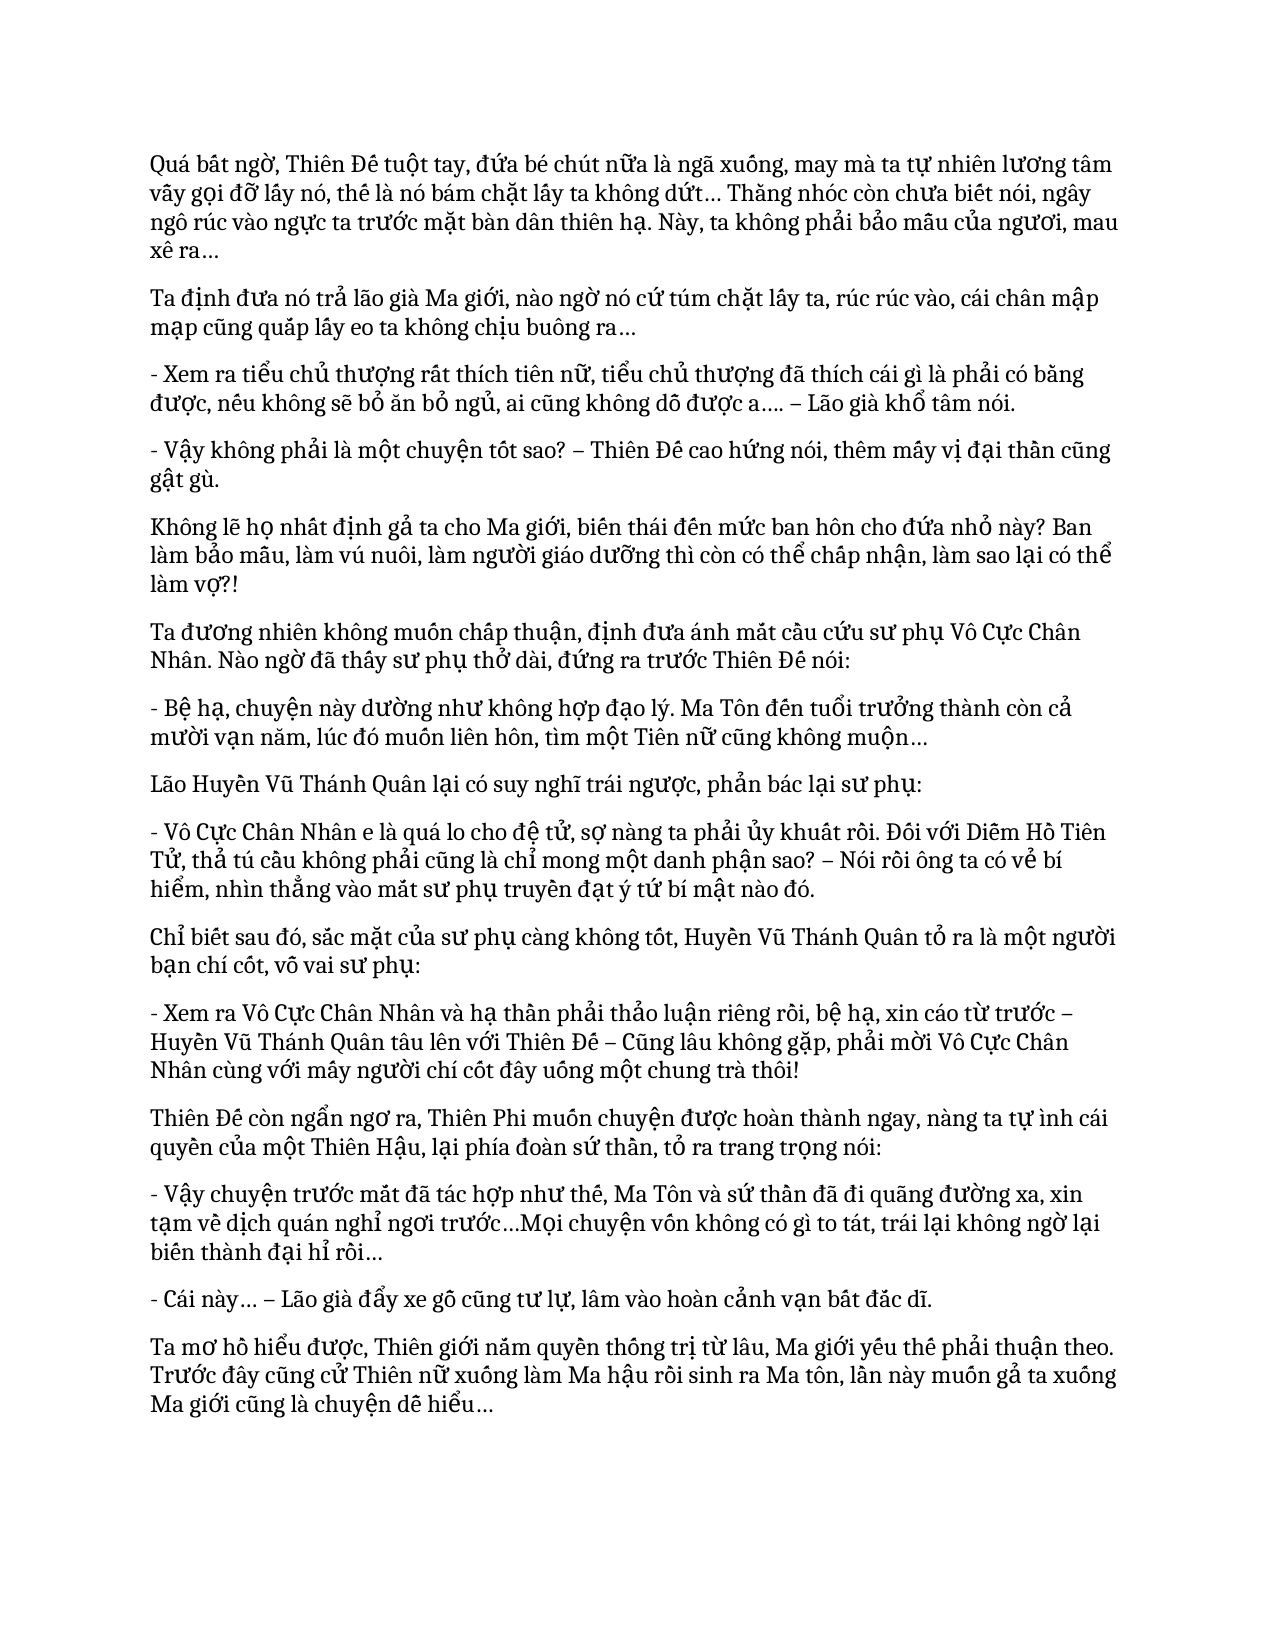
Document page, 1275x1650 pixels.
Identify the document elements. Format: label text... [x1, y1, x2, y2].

text - Cái này… – Lão già đẩy xe gỗ cũng tư lự, lâm vào hoàn cảnh vạn bất đắc dĩ. [150, 1285, 1125, 1314]
text Quá bất ngờ, Thiên Đế tuột tay, đứa bé chút nữa là ngã xuống, may mà ta tự nhiên lương tâm vẫy gọi đỡ lấy nó, thế là nó bám chặt lấy ta không dứt… Thằng nhóc còn chưa biết nói, ngây ngô rúc vào ngực ta trước mặt bàn dân thiên hạ. Này, ta không phải bảo mẫu của ngươi, mau xê ra… [150, 150, 1125, 265]
text - Bệ hạ, chuyện này dường như không hợp đạo lý. Ma Tôn đến tuổi trưởng thành còn cả mười vạn năm, lúc đó muốn liên hôn, tìm một Tiên nữ cũng không muộn… [150, 694, 1125, 751]
text Ta mơ hồ hiểu được, Thiên giới nắm quyền thống trị từ lâu, Ma giới yếu thế phải thuận theo. Trước đây cũng cử Thiên nữ xuống làm Ma hậu rồi sinh ra Ma tôn, lần này muốn gả ta xuống Ma giới cũng là chuyện dễ hiểu… [150, 1332, 1125, 1419]
text Thiên Đế còn ngẩn ngơ ra, Thiên Phi muốn chuyện được hoàn thành ngay, nàng ta tự ình cái quyền của một Thiên Hậu, lại phía đoàn sứ thần, tỏ ra trang trọng nói: [150, 1104, 1125, 1161]
text - Vậy chuyện trước mắt đã tác hợp như thế, Ma Tôn và sứ thần đã đi quãng đường xa, xin tạm về dịch quán nghỉ ngơi trước…Mọi chuyện vốn không có gì to tát, trái lại không ngờ lại biến thành đại hỉ rồi… [150, 1180, 1125, 1266]
text Lão Huyền Vũ Thánh Quân lại có suy nghĩ trái ngược, phản bác lại sư phụ: [150, 770, 1125, 799]
text Ta đương nhiên không muốn chấp thuận, định đưa ánh mắt cầu cứu sư phụ Vô Cực Chân Nhân. Nào ngờ đã thấy sư phụ thở dài, đứng ra trước Thiên Đế nói: [150, 617, 1125, 675]
text - Vô Cực Chân Nhân e là quá lo cho đệ tử, sợ nàng ta phải ủy khuất rồi. Đối với Diễm Hồ Tiên Tử, thả tú cầu không phải cũng là chỉ mong một danh phận sao? – Nói rồi ông ta có vẻ bí hiểm, nhìn thẳng vào mắt sư phụ truyền đạt ý tứ bí mật nào đó. [150, 817, 1125, 904]
text - Vậy không phải là một chuyện tốt sao? – Thiên Đế cao hứng nói, thêm mấy vị đại thần cũng gật gù. [150, 436, 1125, 494]
text Không lẽ họ nhất định gả ta cho Ma giới, biến thái đến mức ban hôn cho đứa nhỏ này? Ban làm bảo mẫu, làm vú nuôi, làm người giáo dưỡng thì còn có thể chấp nhận, làm sao lại có thể làm vợ?! [150, 512, 1125, 599]
text - Xem ra Vô Cực Chân Nhân và hạ thần phải thảo luận riêng rồi, bệ hạ, xin cáo từ trước – Huyền Vũ Thánh Quân tâu lên với Thiên Đế – Cũng lâu không gặp, phải mời Vô Cực Chân Nhân cùng với mấy người chí cốt đây uống một chung trà thôi! [150, 999, 1125, 1085]
text - Xem ra tiểu chủ thượng rất thích tiên nữ, tiểu chủ thượng đã thích cái gì là phải có bằng được, nếu không sẽ bỏ ăn bỏ ngủ, ai cũng không dỗ được a…. – Lão già khổ tâm nói. [150, 360, 1125, 417]
text Chỉ biết sau đó, sắc mặt của sư phụ càng không tốt, Huyền Vũ Thánh Quân tỏ ra là một người bạn chí cốt, vỗ vai sư phụ: [150, 922, 1125, 980]
text Ta định đưa nó trả lão già Ma giới, nào ngờ nó cứ túm chặt lấy ta, rúc rúc vào, cái chân mập mạp cũng quắp lấy eo ta không chịu buông ra… [150, 284, 1125, 341]
